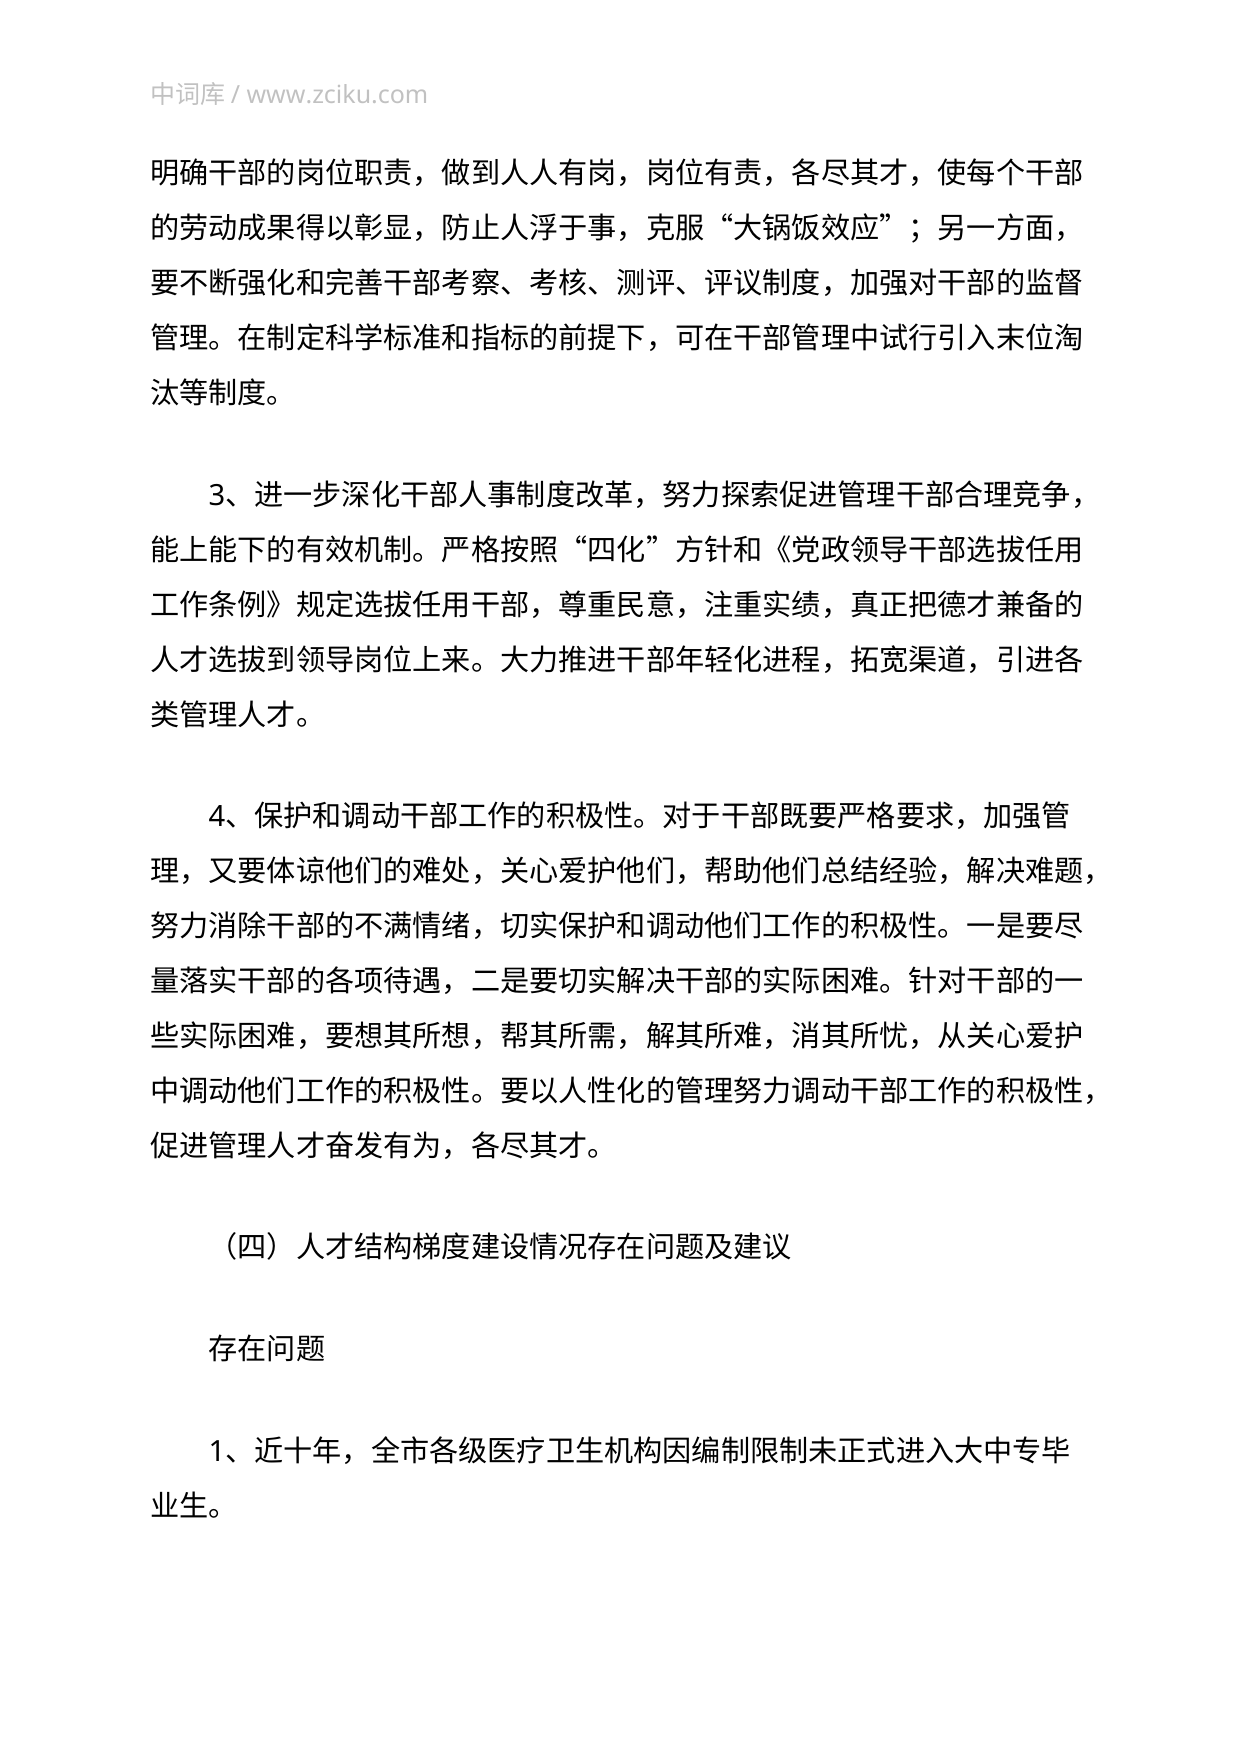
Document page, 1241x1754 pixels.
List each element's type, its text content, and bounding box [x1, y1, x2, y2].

text 3、进一步深化干部人事制度改革，努力探索促进管理干部合理竞争，能上能下的有效机制。严格按照“四化”方针和《党政领导干部选拔任用工作条例》规定选拔任用干部，尊重民意，注重实绩，真正把德才兼备的人才选拔到领导岗位上来。大力推进干部年轻化进程，拓宽渠道，引进各类管理人才。 [150, 471, 1090, 733]
text 4、保护和调动干部工作的积极性。对于干部既要严格要求，加强管理，又要体谅他们的难处，关心爱护他们，帮助他们总结经验，解决难题，努力消除干部的不满情绪，切实保护和调动他们工作的积极性。一是要尽量落实干部的各项待遇，二是要切实解决干部的实际困难。针对干部的一些实际困难，要想其所想，帮其所需，解其所难，消其所忧，从关心爱护中调动他们工作的积极性。要以人性化的管理努力调动干部工作的积极性，促进管理人才奋发有为，各尽其才。 [150, 793, 1090, 1164]
text 1、近十年，全市各级医疗卫生机构因编制限制未正式进入大中专毕业生。 [150, 1428, 1090, 1525]
text 存在问题 [150, 1326, 1090, 1368]
text （四）人才结构梯度建设情况存在问题及建议 [150, 1224, 1090, 1266]
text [150, 150, 1090, 412]
